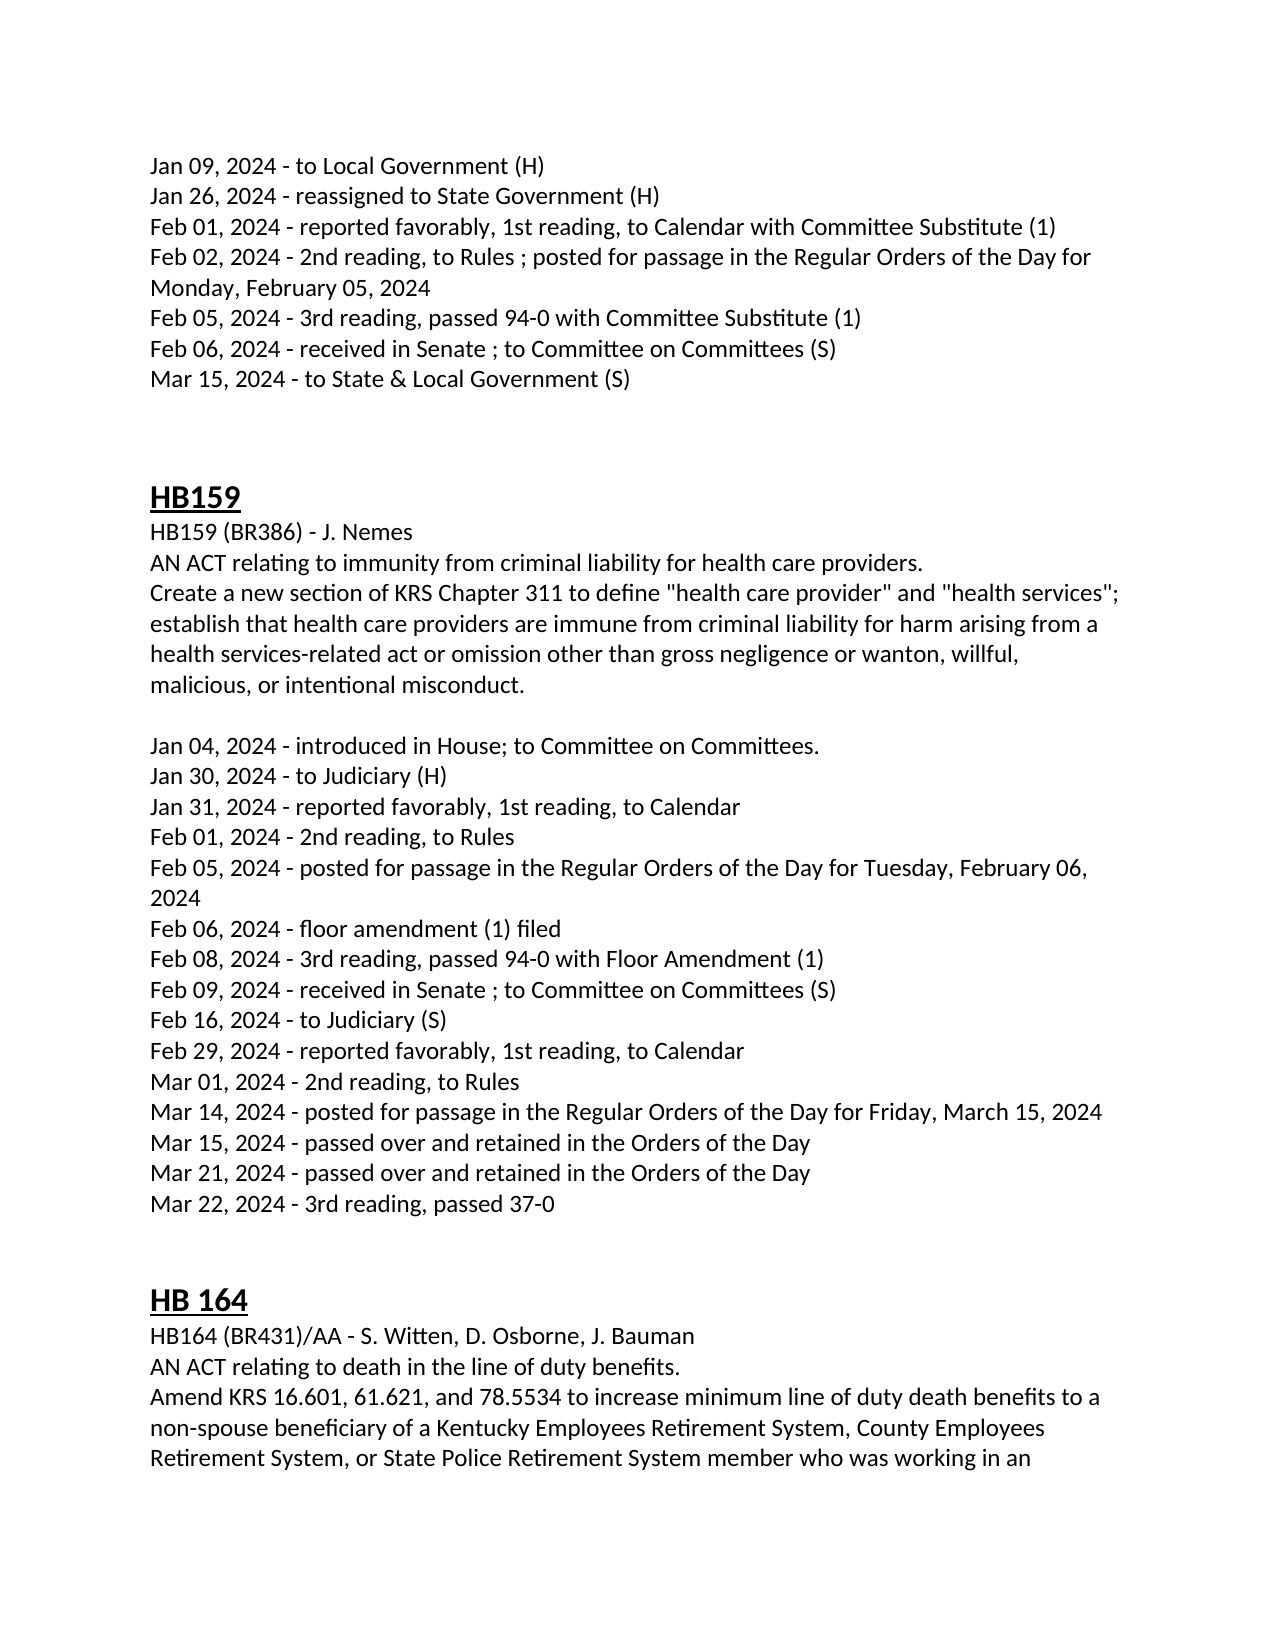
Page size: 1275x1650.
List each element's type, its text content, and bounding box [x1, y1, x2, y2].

text Feb 01, 2024 - 2nd reading, to Rules [150, 822, 1125, 852]
text Feb 06, 2024 - received in Senate ; to Committee on Committees (S) [150, 333, 1125, 364]
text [150, 181, 1125, 211]
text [150, 1381, 1125, 1473]
text Jan 31, 2024 - reported favorably, 1st reading, to Calendar [150, 791, 1125, 822]
text AN ACT relating to death in the line of duty benefits. [150, 1351, 1125, 1381]
text Feb 05, 2024 - 3rd reading, passed 94-0 with Committee Substitute (1) [150, 303, 1125, 333]
text Mar 15, 2024 - to State & Local Government (S) [150, 364, 1125, 394]
text Mar 14, 2024 - posted for passage in the Regular Orders of the Day for Friday, March 15, 2024 [150, 1096, 1125, 1127]
text Feb 29, 2024 - reported favorably, 1st reading, to Calendar [150, 1035, 1125, 1066]
text Feb 02, 2024 - 2nd reading, to Rules ; posted for passage in the Regular Orders of the Day for Monday, February 05, 2024 [150, 242, 1125, 303]
text Feb 06, 2024 - floor amendment (1) filed [150, 913, 1125, 944]
text HB164 (BR431)/AA - S. Witten, D. Osborne, J. Bauman [150, 1320, 1125, 1351]
text Mar 22, 2024 - 3rd reading, passed 37-0 [150, 1188, 1125, 1218]
text HB159 (BR386) - J. Nemes [150, 516, 1125, 547]
text AN ACT relating to immunity from criminal liability for health care providers. [150, 547, 1125, 577]
text Feb 09, 2024 - received in Senate ; to Committee on Committees (S) [150, 974, 1125, 1005]
text HB 164 [150, 1279, 1125, 1320]
text Feb 05, 2024 - posted for passage in the Regular Orders of the Day for Tuesday, February 06, 2024 [150, 852, 1125, 913]
text Feb 08, 2024 - 3rd reading, passed 94-0 with Floor Amendment (1) [150, 944, 1125, 974]
text Feb 16, 2024 - to Judiciary (S) [150, 1005, 1125, 1035]
text Feb 01, 2024 - reported favorably, 1st reading, to Calendar with Committee Substitute (1) [150, 211, 1125, 242]
text Mar 15, 2024 - passed over and retained in the Orders of the Day [150, 1127, 1125, 1157]
text HB159 [150, 476, 1125, 516]
text Mar 21, 2024 - passed over and retained in the Orders of the Day [150, 1157, 1125, 1188]
text Jan 09, 2024 - to Local Government (H) [150, 150, 1125, 181]
text Jan 04, 2024 - introduced in House; to Committee on Committees. [150, 730, 1125, 761]
text Jan 30, 2024 - to Judiciary (H) [150, 761, 1125, 791]
text Create a new section of KRS Chapter 311 to define "health care provider" and "health services"; establish that health care providers are immune from criminal liability for harm arising from a health services-related act or omission other than gross negligence or wanton, willful, malicious, or intentional misconduct. [150, 577, 1125, 699]
text Mar 01, 2024 - 2nd reading, to Rules [150, 1066, 1125, 1096]
